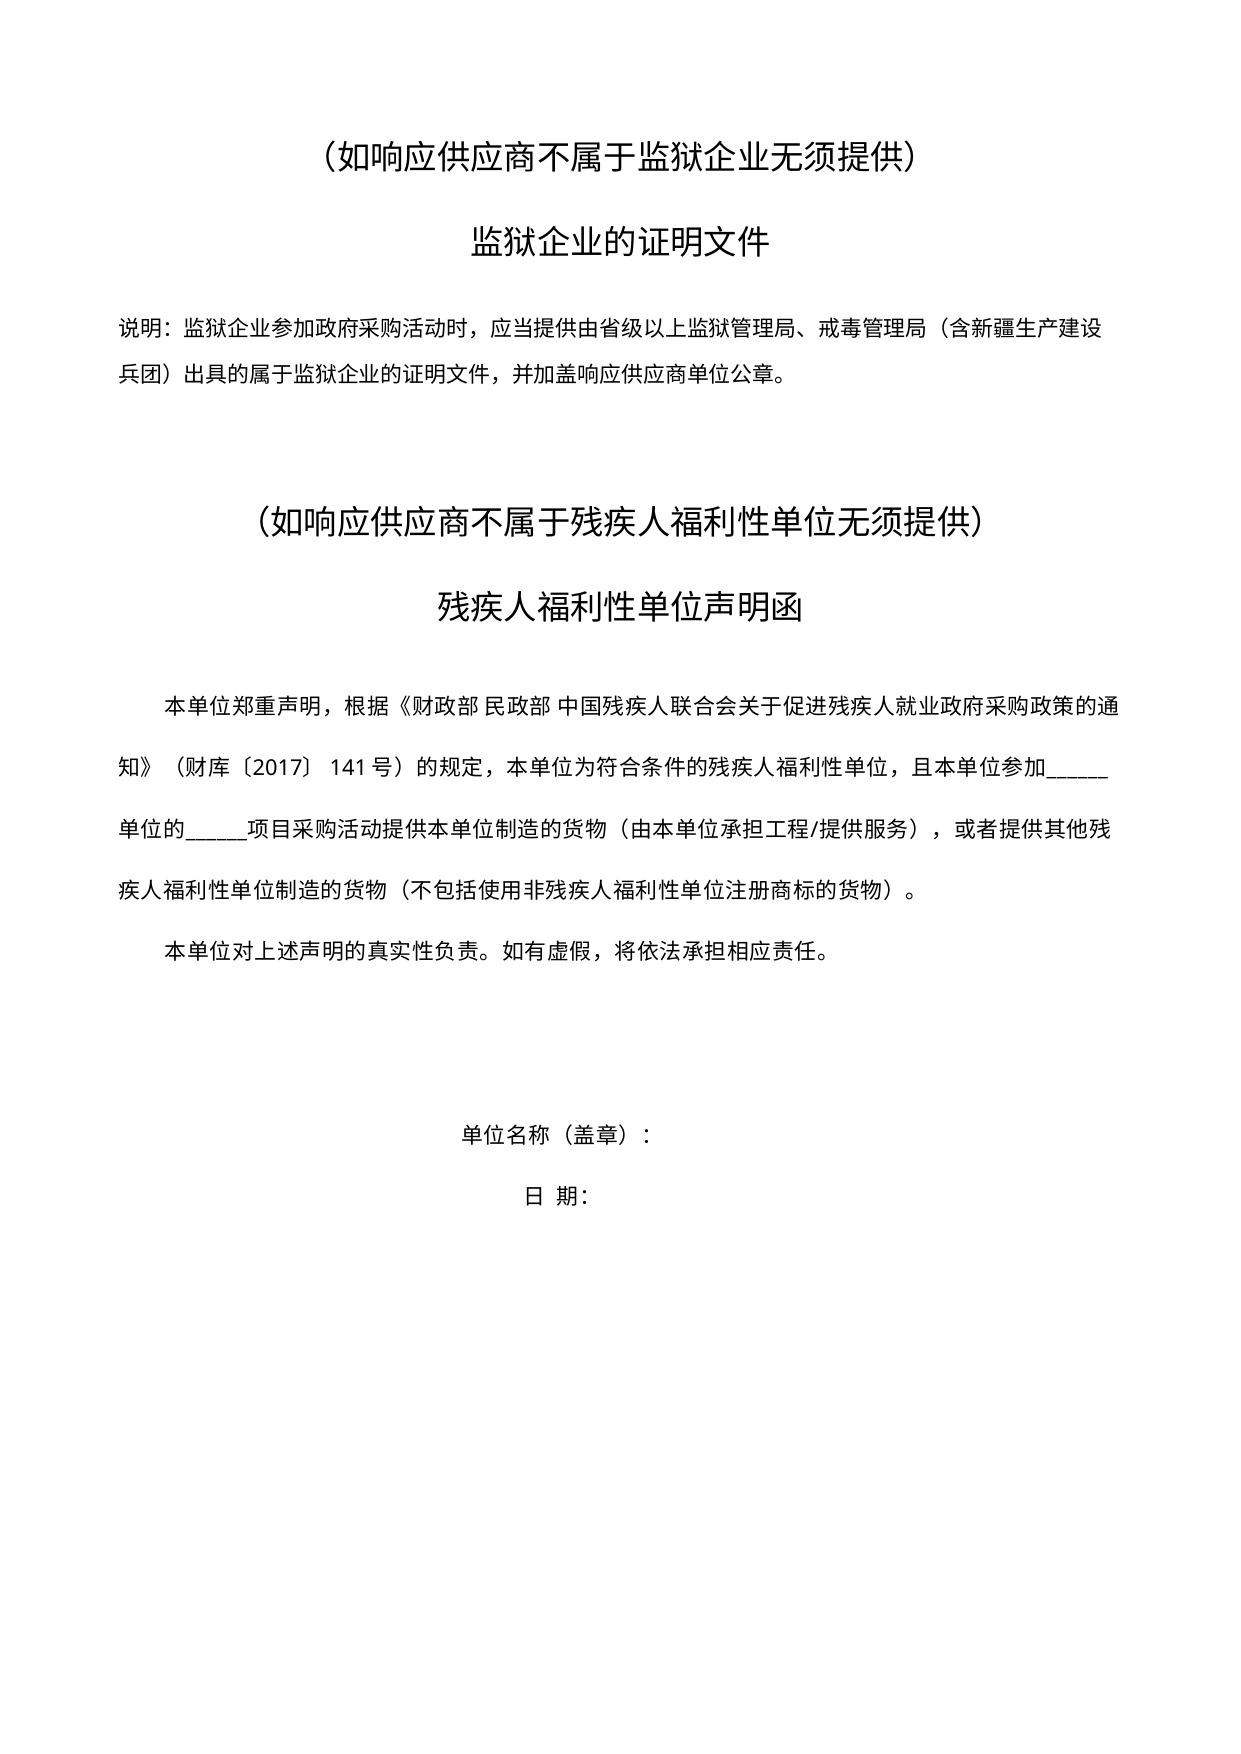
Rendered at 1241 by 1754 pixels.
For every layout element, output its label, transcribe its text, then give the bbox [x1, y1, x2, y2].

subtitle 残疾人福利性单位声明函 [118, 581, 1122, 629]
subtitle 监狱企业的证明文件 [118, 215, 1122, 264]
text 日 期： [118, 1156, 959, 1217]
text 说明：监狱企业参加政府采购活动时，应当提供由省级以上监狱管理局、戒毒管理局（含新疆生产建设兵团）出具的属于监狱企业的证明文件，并加盖响应供应商单位公章。 [118, 300, 1122, 392]
text 本单位对上述声明的真实性负责。如有虚假，将依法承担相应责任。 [118, 911, 1122, 972]
text 单位名称（盖章）： [118, 1094, 959, 1156]
text 本单位郑重声明，根据《财政部 民政部 中国残疾人联合会关于促进残疾人就业政府采购政策的通知》（财库〔2017〕 141号）的规定，本单位为符合条件的残疾人福利性单位，且本单位参加______单位的______项目采购活动提供本单位制造的货物（由本单位承担工程/提供服务），或者提供其他残疾人福利性单位制造的货物（不包括使用非残疾人福利性单位注册商标的货物）。 [118, 666, 1122, 911]
subtitle （如响应供应商不属于残疾人福利性单位无须提供） [118, 496, 1122, 544]
subtitle （如响应供应商不属于监狱企业无须提供） [118, 131, 1122, 179]
